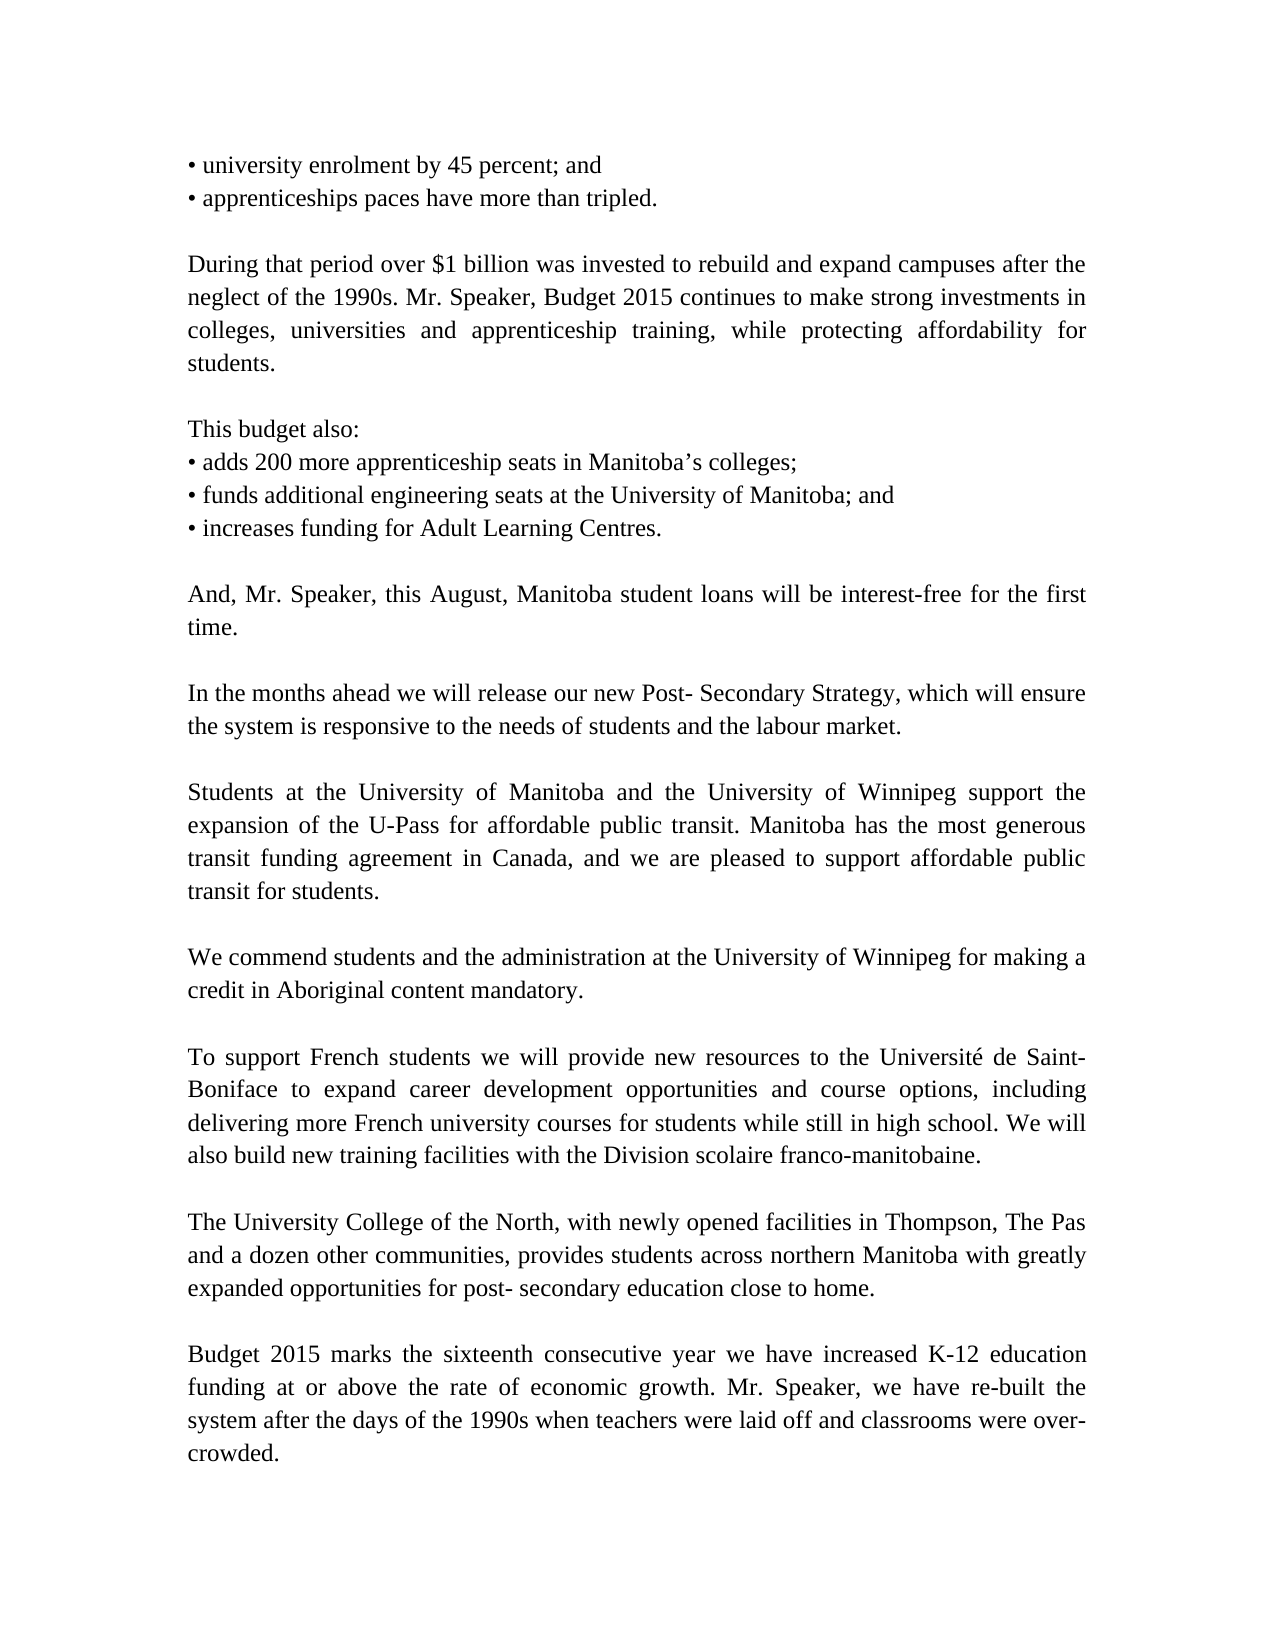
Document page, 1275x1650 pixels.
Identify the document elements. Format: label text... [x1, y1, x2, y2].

text We commend students and the administration at the University of Winnipeg for making a credit in Aboriginal content mandatory. [187, 942, 1087, 1004]
text To support French students we will provide new resources to the Université de Saint-Boniface to expand career development opportunities and course options, including delivering more French university courses for students while still in high school. We will also build new training facilities with the Division scolaire franco-manitobaine. [187, 1042, 1087, 1169]
text Students at the University of Manitoba and the University of Winnipeg support the expansion of the U-Pass for affordable public transit. Manitoba has the most generous transit funding agreement in Canada, and we are pleased to support affordable public transit for students. [187, 777, 1087, 905]
text • apprenticeships paces have more than tripled. [187, 183, 1087, 212]
text This budget also: [187, 414, 1087, 443]
text • increases funding for Adult Learning Centres. [187, 513, 1087, 542]
text During that period over $1 billion was invested to rebuild and expand campuses after the neglect of the 1990s. Mr. Speaker, Budget 2015 continues to make strong investments in colleges, universities and apprenticeship training, while protecting affordability for students. [187, 249, 1087, 377]
text Budget 2015 marks the sixteenth consecutive year we have increased K-12 education funding at or above the rate of economic growth. Mr. Speaker, we have re-built the system after the days of the 1990s when teachers were laid off and classrooms were over-crowded. [187, 1339, 1087, 1467]
text • university enrolment by 45 percent; and [187, 150, 1087, 179]
text • adds 200 more apprenticeship seats in Manitoba’s colleges; [187, 447, 1087, 476]
text The University College of the North, with newly opened facilities in Thompson, The Pas and a dozen other communities, provides students across northern Manitoba with greatly expanded opportunities for post- secondary education close to home. [187, 1207, 1087, 1301]
text In the months ahead we will release our new Post- Secondary Strategy, which will ensure the system is responsive to the needs of students and the labour market. [187, 678, 1087, 740]
text And, Mr. Speaker, this August, Manitoba student loans will be interest-free for the first time. [187, 579, 1087, 641]
text • funds additional engineering seats at the University of Manitoba; and [187, 480, 1087, 509]
